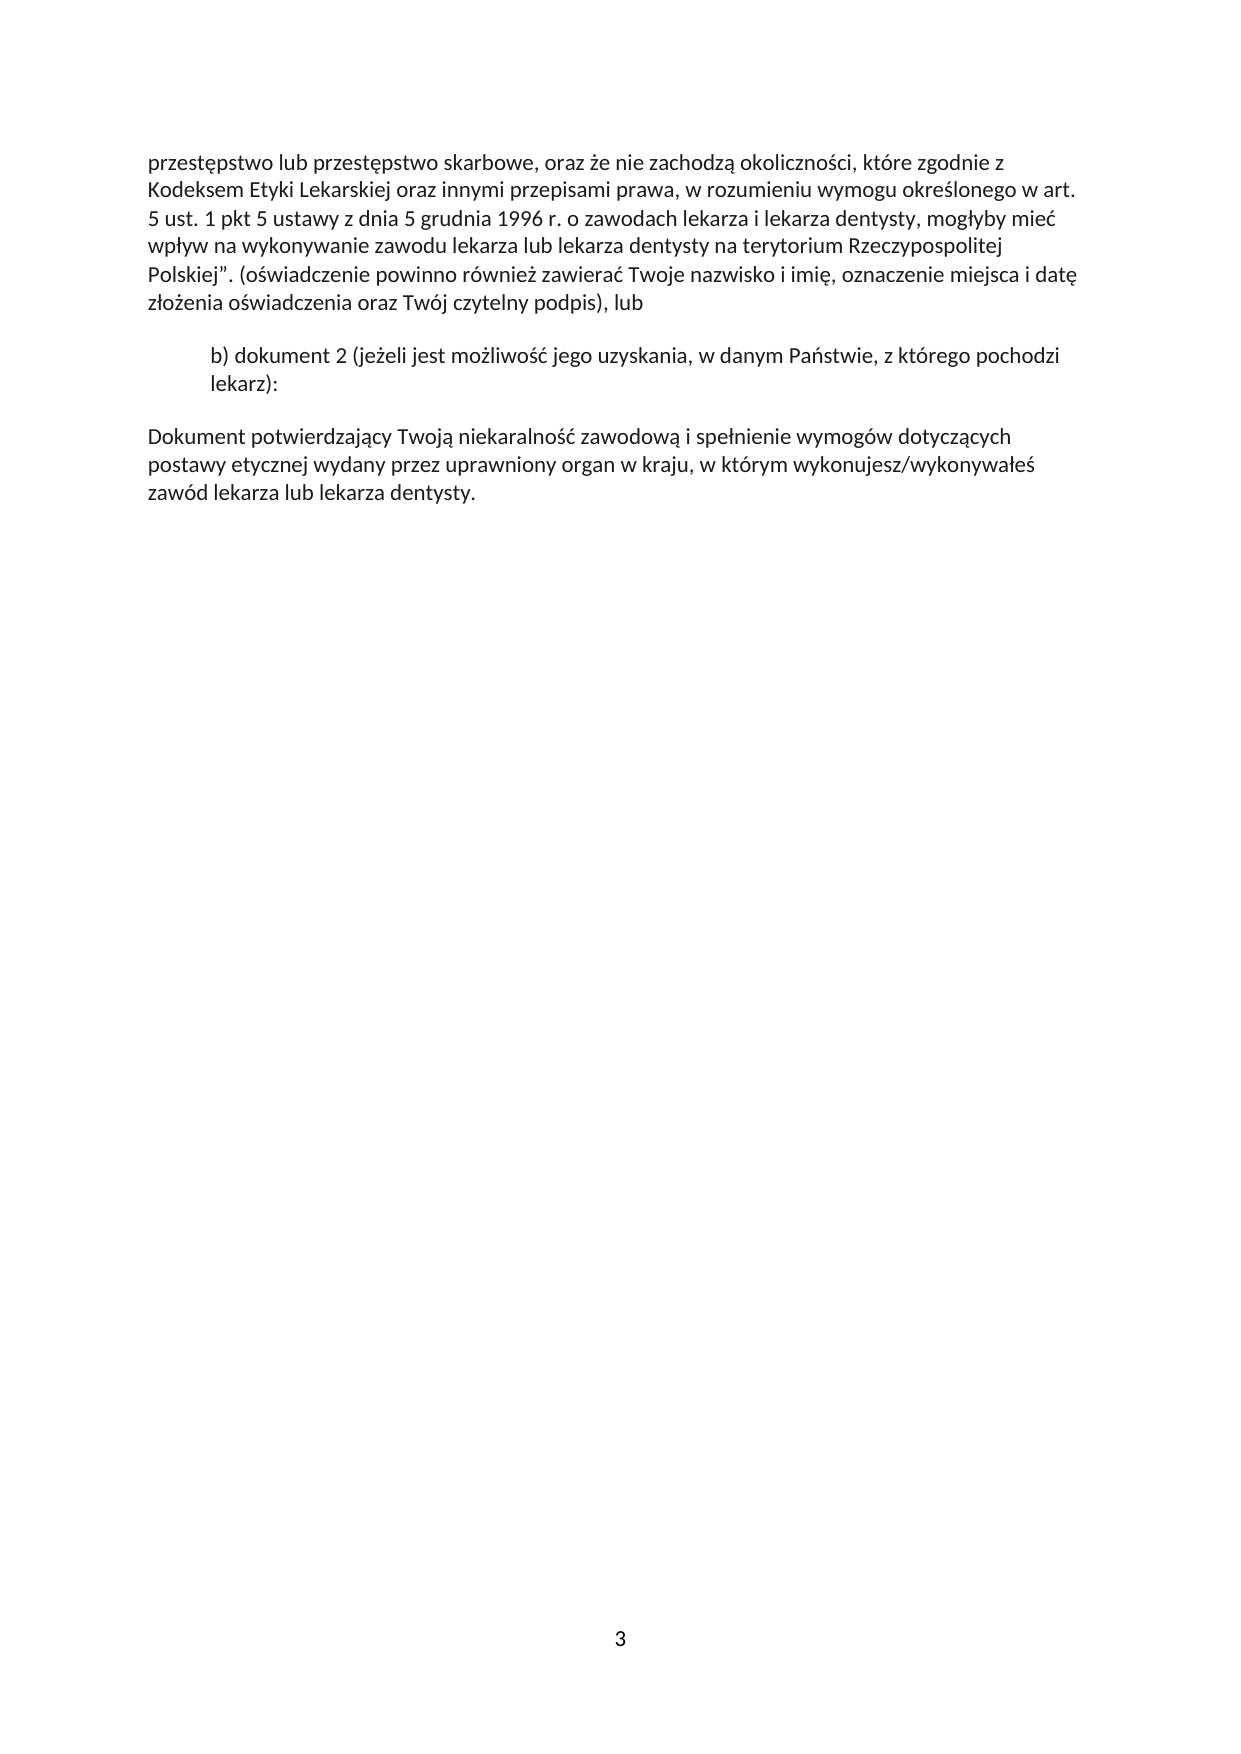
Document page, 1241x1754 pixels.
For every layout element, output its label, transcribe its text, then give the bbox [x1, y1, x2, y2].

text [148, 148, 1093, 316]
text Dokument potwierdzający Twoją niekaralność zawodową i spełnienie wymogów dotyczących postawy etycznej wydany przez uprawniony organ w kraju, w którym wykonujesz/wykonywałeś zawód lekarza lub lekarza dentysty. [148, 422, 1093, 506]
text b) dokument 2 (jeżeli jest możliwość jego uzyskania, w danym Państwie, z którego pochodzi lekarz): [210, 341, 1093, 397]
